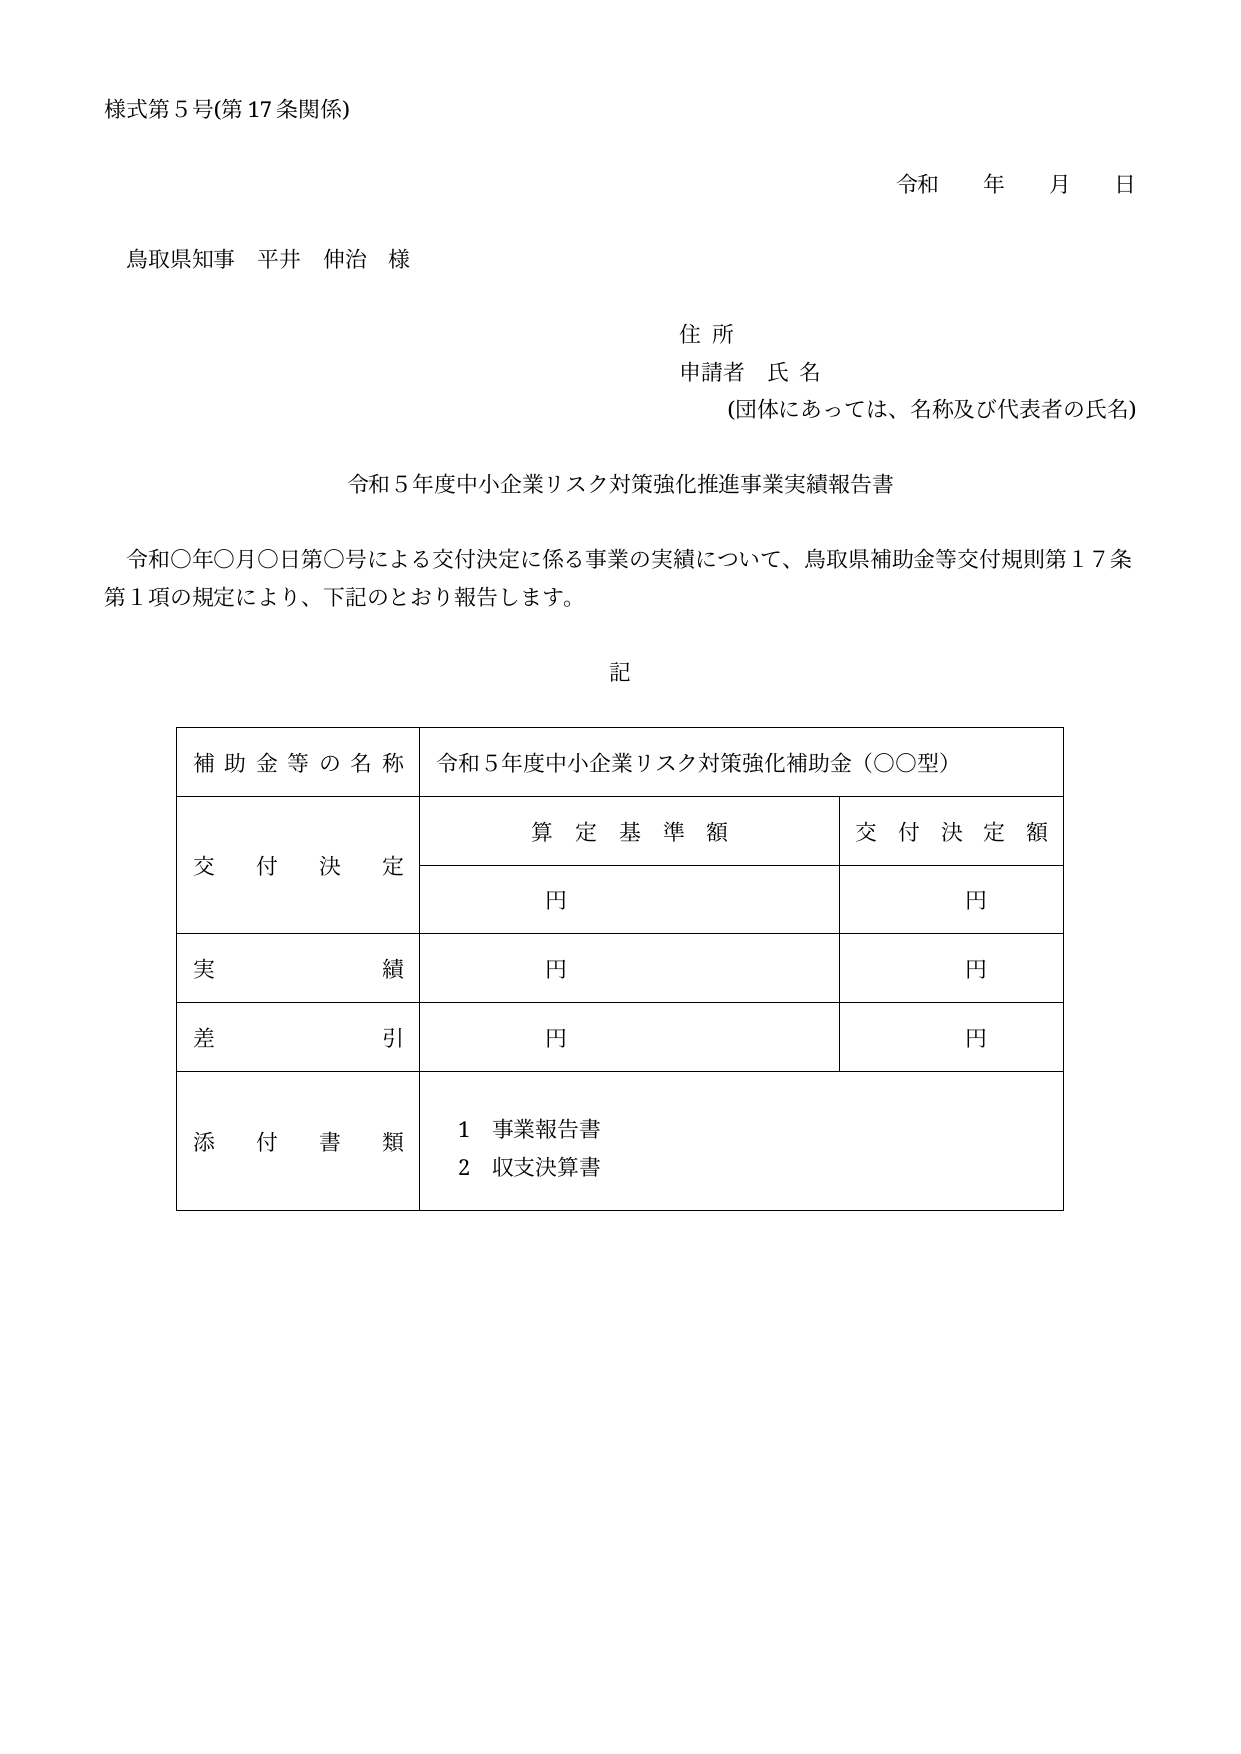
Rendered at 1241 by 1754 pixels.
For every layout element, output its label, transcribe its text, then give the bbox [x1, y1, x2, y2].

text 申請者 氏名 [679, 352, 1136, 389]
text 令和○年○月○日第○号による交付決定に係る事業の実績について、鳥取県補助金等交付規則第１７条第１項の規定により、下記のとおり報告します。 [104, 539, 1136, 614]
text 様式第５号(第17条関係) [104, 89, 1136, 127]
text (団体にあっては、名称及び代表者の氏名) [104, 389, 1136, 427]
table_cell 円 [420, 866, 839, 933]
text 令和５年度中小企業リスク対策強化推進事業実績報告書 [104, 464, 1136, 502]
table_cell 円 [840, 866, 1063, 933]
table_cell 1 事業報告書 2 収支決算書 [420, 1072, 1063, 1210]
table_cell 算定基準額 [420, 797, 839, 864]
text 住所 [679, 314, 1136, 352]
text 鳥取県知事 平井 伸治 様 [104, 239, 1136, 277]
table_cell 円 [840, 934, 1063, 1002]
table_cell 実績 [177, 934, 419, 1002]
table_header 令和５年度中小企業リスク対策強化補助金（○○型） [420, 728, 1063, 796]
table_cell 円 [420, 1003, 839, 1071]
table_cell 交付決定額 [840, 797, 1063, 864]
table_cell 差引 [177, 1003, 419, 1071]
text 記 [104, 652, 1136, 689]
table_header 補助金等の名称 [177, 728, 419, 796]
table_cell 円 [840, 1003, 1063, 1071]
table_cell 円 [420, 934, 839, 1002]
table_cell 交付決定 [177, 797, 419, 933]
text 令和 年 月 日 [104, 164, 1136, 202]
table_cell 添付書類 [177, 1072, 419, 1210]
